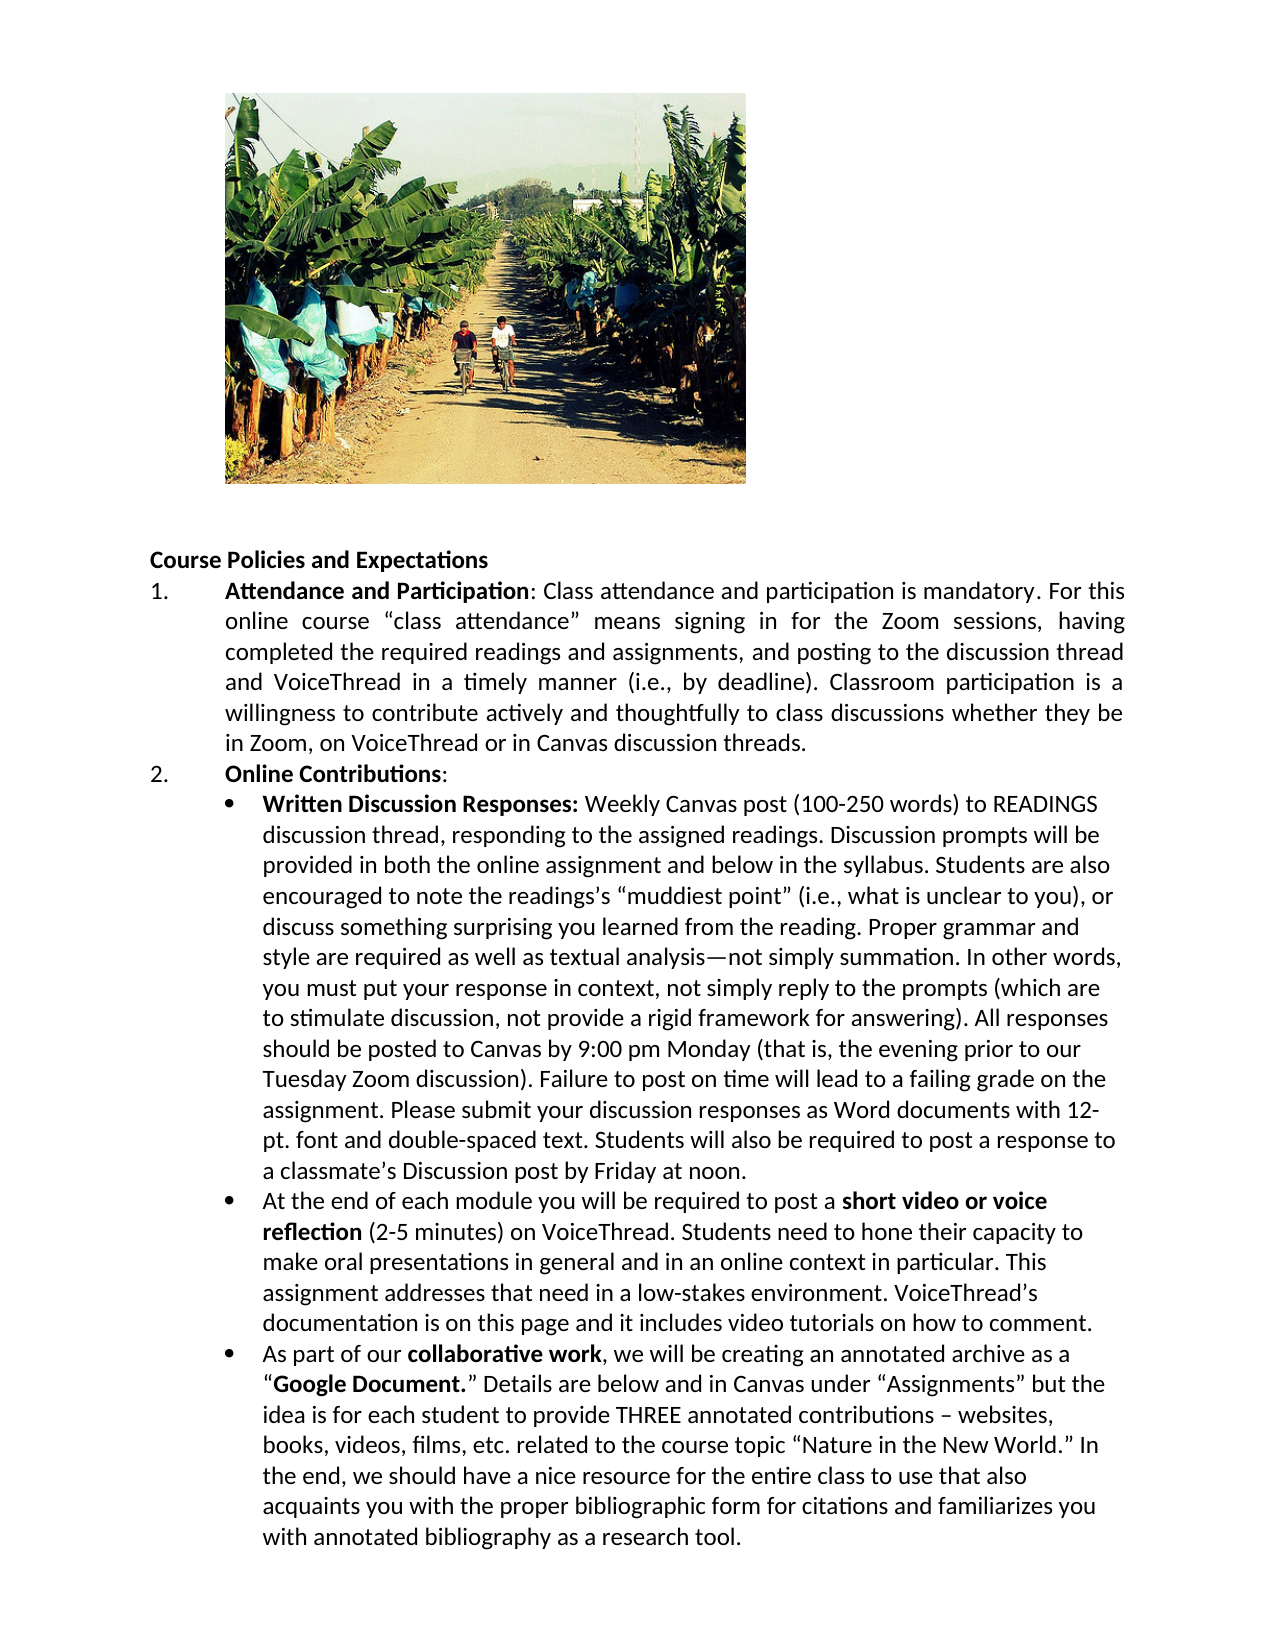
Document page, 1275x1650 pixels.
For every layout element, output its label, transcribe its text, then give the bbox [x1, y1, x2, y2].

picture [225, 93, 746, 484]
list Attendance and Participation: Class attendance and participation is mandatory. For this online course “class attendance” means signing in for the Zoom sessions, having completed the required readings and assignments, and posting to the discussion thread and VoiceThread in a timely manner (i.e., by deadline). Classroom participation is a willingness to contribute actively and thoughtfully to class discussions whether they be in Zoom, on VoiceThread or in Canvas discussion threads. [150, 575, 1125, 758]
list Online Contributions: [150, 758, 1125, 788]
text Course Policies and Expectations [150, 544, 1125, 575]
list Written Discussion Responses: Weekly Canvas post (100-250 words) to READINGS discussion thread, responding to the assigned readings. Discussion prompts will be provided in both the online assignment and below in the syllabus. Students are also encouraged to note the readings’s “muddiest point” (i.e., what is unclear to you), or discuss something surprising you learned from the reading. Proper grammar and style are required as well as textual analysis—not simply summation. In other words, you must put your response in context, not simply reply to the prompts (which are to stimulate discussion, not provide a rigid framework for answering). All responses should be posted to Canvas by 9:00 pm Monday (that is, the evening prior to our Tuesday Zoom discussion). Failure to post on time will lead to a failing grade on the assignment. Please submit your discussion responses as Word documents with 12-pt. font and double-spaced text. Students will also be required to post a response to a classmate’s Discussion post by Friday at noon. [225, 788, 1125, 1185]
list As part of our collaborative work, we will be creating an annotated archive as a “Google Document.” Details are below and in Canvas under “Assignments” but the idea is for each student to provide THREE annotated contributions – websites, books, videos, films, etc. related to the course topic “Nature in the New World.” In the end, we should have a nice resource for the entire class to use that also acquaints you with the proper bibliographic form for citations and familiarizes you with annotated bibliography as a research tool. [225, 1338, 1125, 1552]
list At the end of each module you will be required to post a short video or voice reflection (2-5 minutes) on VoiceThread. Students need to hone their capacity to make oral presentations in general and in an online context in particular. This assignment addresses that need in a low-stakes environment. VoiceThread’s documentation is on this page and it includes video tutorials on how to comment. [225, 1185, 1125, 1338]
